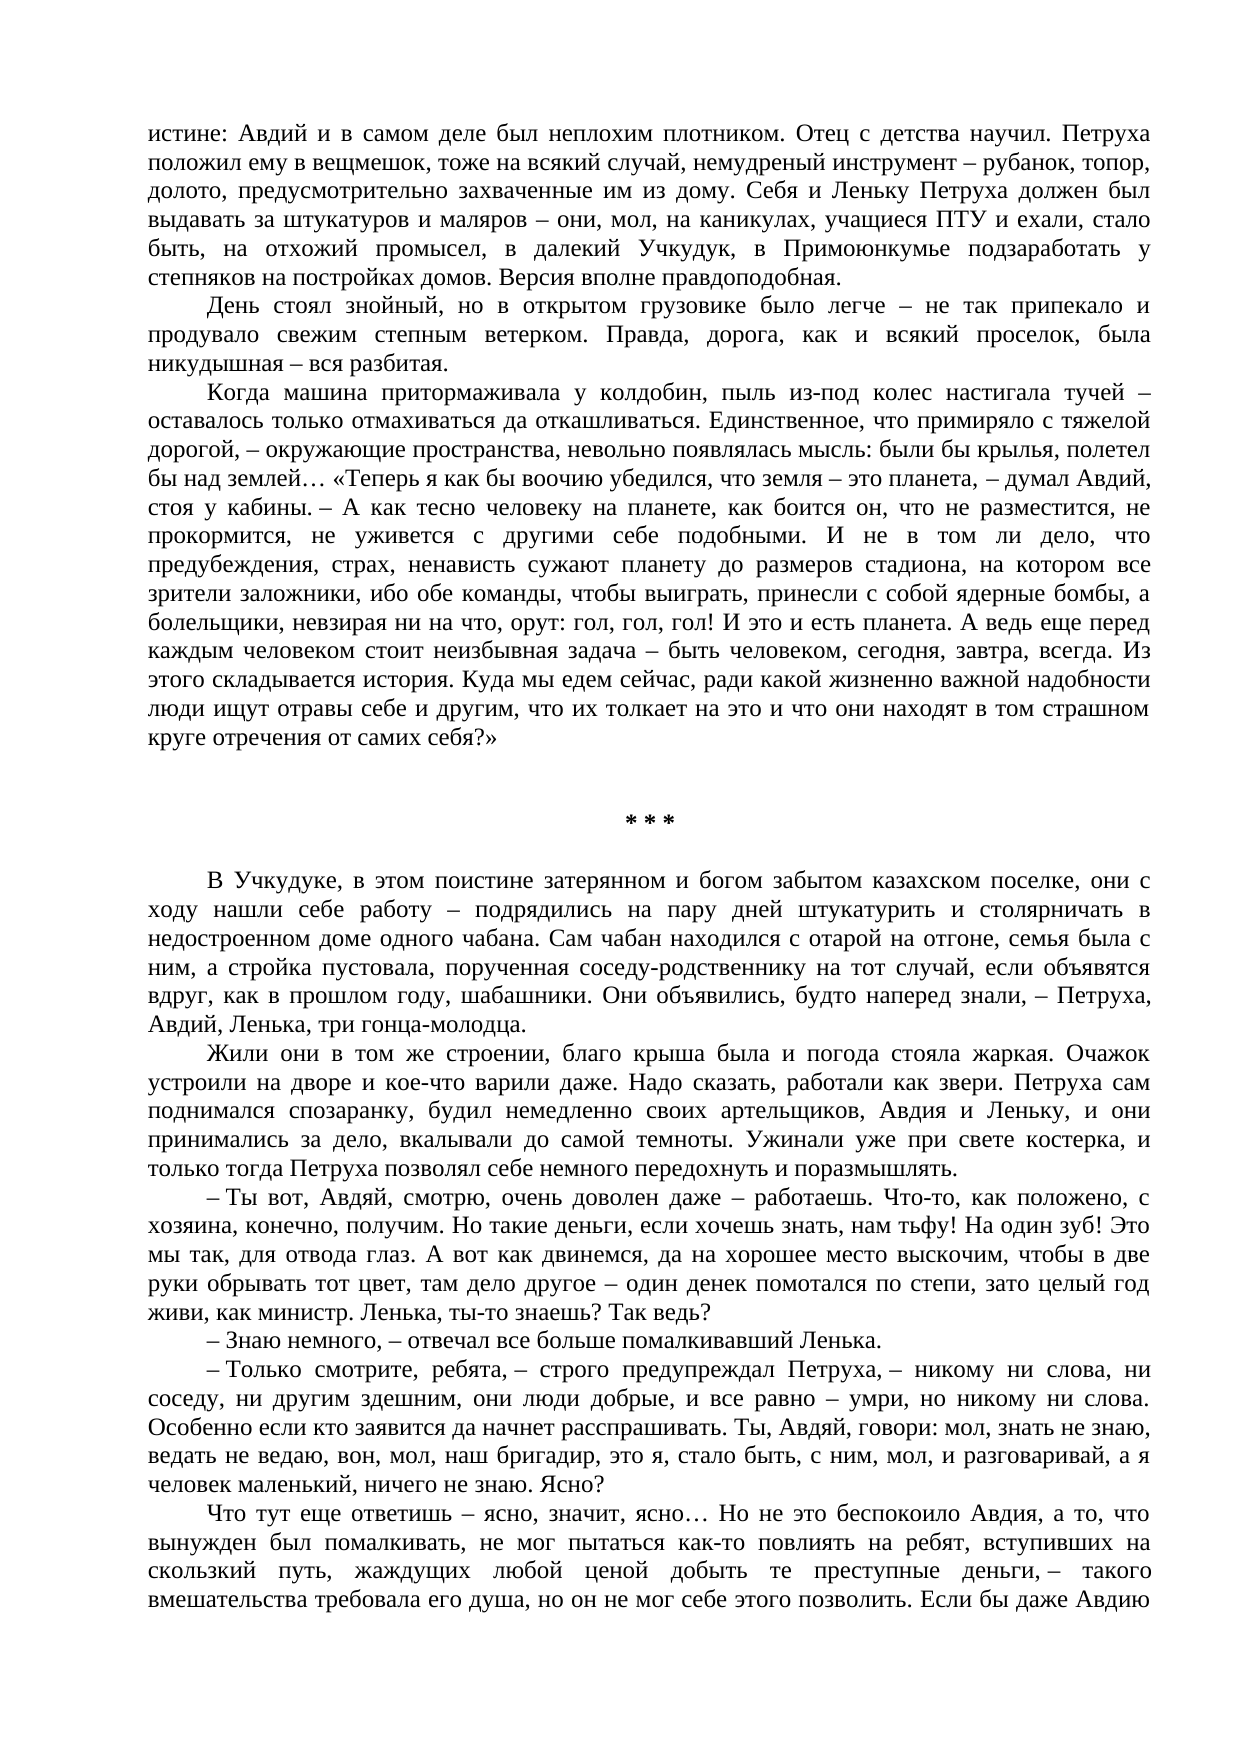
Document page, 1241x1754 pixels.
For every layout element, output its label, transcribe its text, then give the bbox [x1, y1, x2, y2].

subtitle * * * [148, 808, 1152, 837]
text Жили они в том же строении, благо крыша была и погода стояла жаркая. Очажок устроили на дворе и кое-что варили даже. Надо сказать, работали как звери. Петруха сам поднимался спозаранку, будил немедленно своих артельщиков, Авдия и Леньку, и они принимались за дело, вкалывали до самой темноты. Ужинали уже при свете костерка, и только тогда Петруха позволял себе немного передохнуть и поразмышлять. [148, 1038, 1152, 1182]
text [148, 1498, 1152, 1613]
text День стоял знойный, но в открытом грузовике было легче – не так припекало и продувало свежим степным ветерком. Правда, дорога, как и всякий проселок, была никудышная – вся разбитая. [148, 291, 1152, 377]
text – Только смотрите, ребята, – строго предупреждал Петруха, – никому ни слова, ни соседу, ни другим здешним, они люди добрые, и все равно – умри, но никому ни слова. Особенно если кто заявится да начнет расспрашивать. Ты, Авдяй, говори: мол, знать не знаю, ведать не ведаю, вон, мол, наш бригадир, это я, стало быть, с ним, мол, и разговаривай, а я человек маленький, ничего не знаю. Ясно? [148, 1354, 1152, 1498]
text Когда машина притормаживала у колдобин, пыль из-под колес настигала тучей – оставалось только отмахиваться да откашливаться. Единственное, что примиряло с тяжелой дорогой, – окружающие пространства, невольно появлялась мысль: были бы крылья, полетел бы над землей… «Теперь я как бы воочию убедился, что земля – это планета, – думал Авдий, стоя у кабины. – А как тесно человеку на планете, как боится он, что не разместится, не прокормится, не уживется с другими себе подобными. И не в том ли дело, что предубеждения, страх, ненависть сужают планету до размеров стадиона, на котором все зрители заложники, ибо обе команды, чтобы выиграть, принесли с собой ядерные бомбы, а болельщики, невзирая ни на что, орут: гол, гол, гол! И это и есть планета. А ведь еще перед каждым человеком стоит неизбывная задача – быть человеком, сегодня, завтра, всегда. Из этого складывается история. Куда мы едем сейчас, ради какой жизненно важной надобности люди ищут отравы себе и другим, что их толкает на это и что они находят в том страшном круге отречения от самих себя?» [148, 377, 1152, 751]
text – Ты вот, Авдяй, смотрю, очень доволен даже – работаешь. Что-то, как положено, с хозяина, конечно, получим. Но такие деньги, если хочешь знать, нам тьфу! На один зуб! Это мы так, для отвода глаз. А вот как двинемся, да на хорошее место выскочим, чтобы в две руки обрывать тот цвет, там дело другое – один денек помотался по степи, зато целый год живи, как министр. Ленька, ты-то знаешь? Так ведь? [148, 1182, 1152, 1326]
text – Знаю немного, – отвечал все больше помалкивавший Ленька. [148, 1326, 1152, 1354]
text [148, 118, 1152, 291]
text В Учкудуке, в этом поистине затерянном и богом забытом казахском поселке, они с ходу нашли себе работу – подрядились на пару дней штукатурить и столярничать в недостроенном доме одного чабана. Сам чабан находился с отарой на отгоне, семья была с ним, а стройка пустовала, порученная соседу-родственнику на тот случай, если объявятся вдруг, как в прошлом году, шабашники. Они объявились, будто наперед знали, – Петруха, Авдий, Ленька, три гонца-молодца. [148, 866, 1152, 1038]
